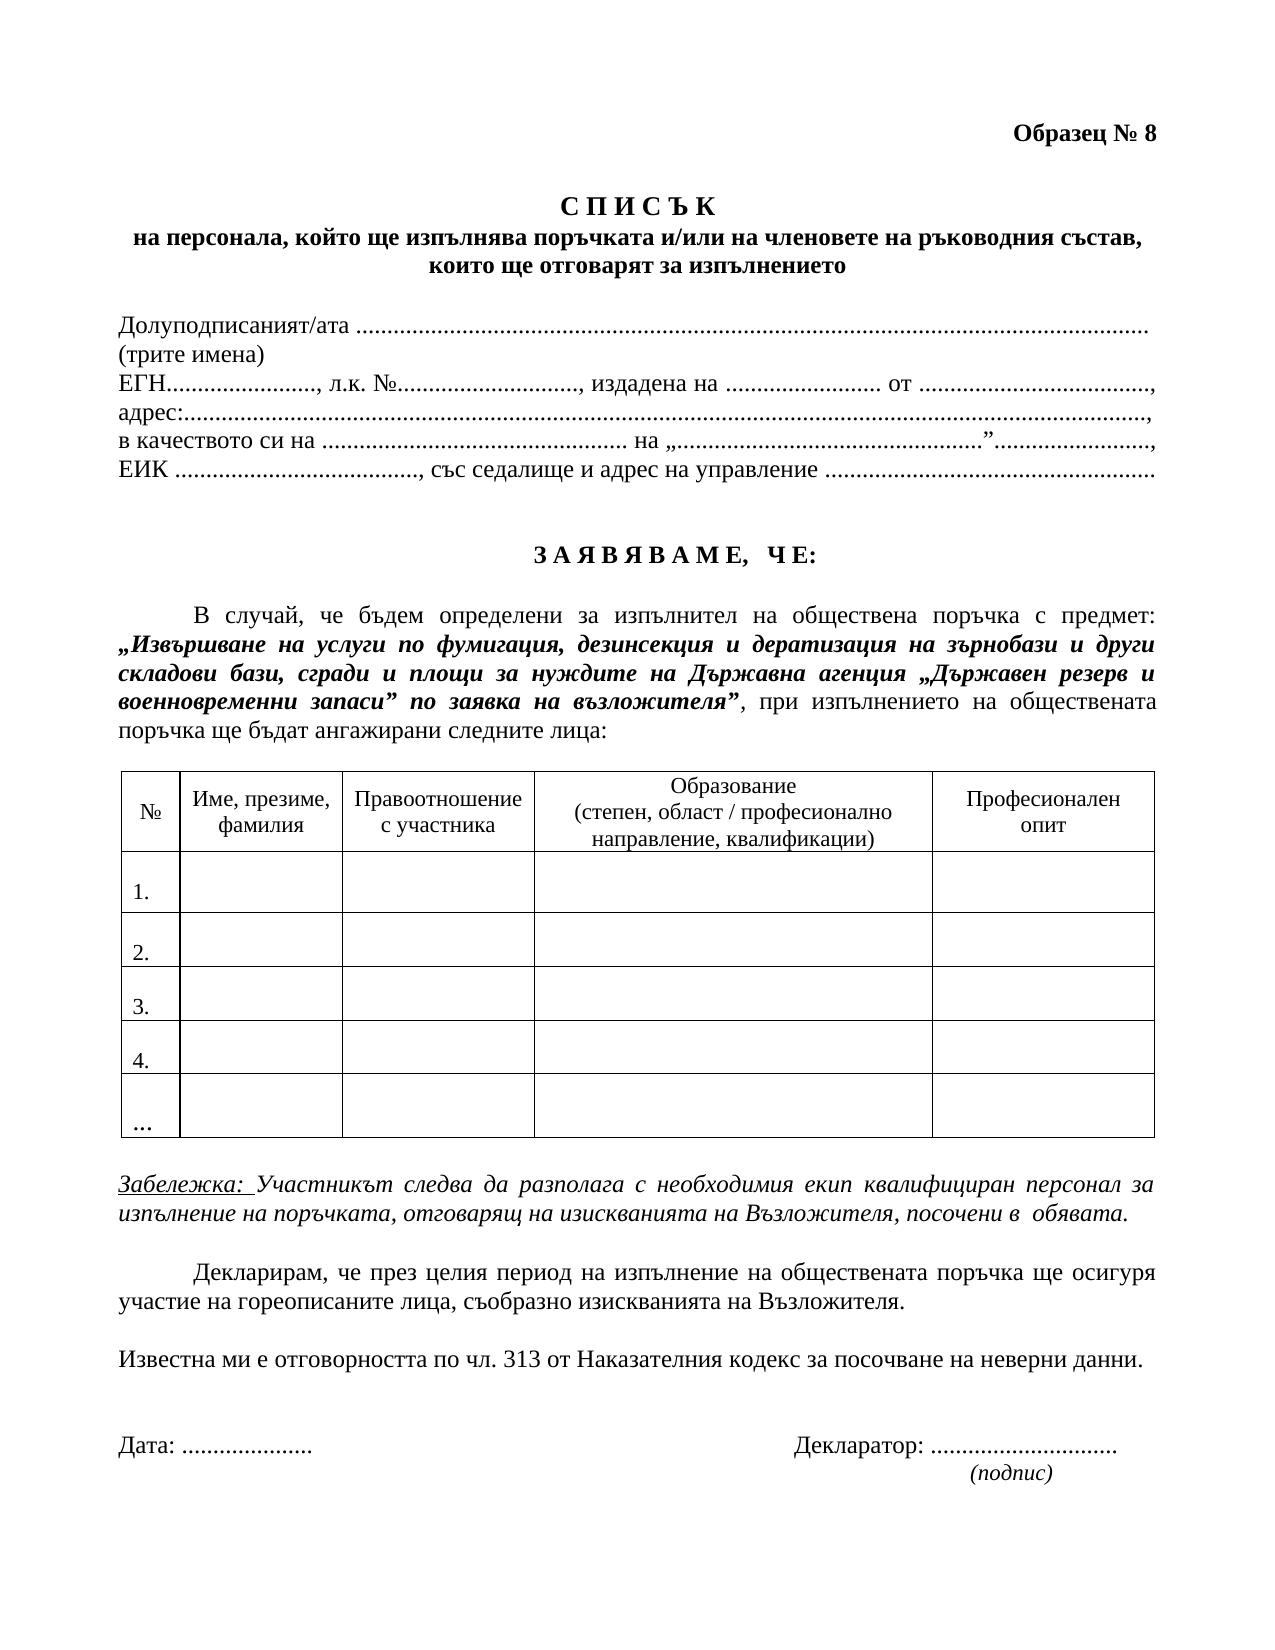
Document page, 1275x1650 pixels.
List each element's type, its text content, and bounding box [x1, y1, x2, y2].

table_cell [933, 967, 1154, 1019]
table_cell [933, 1021, 1154, 1073]
table_cell [343, 852, 534, 912]
table_cell [181, 852, 342, 912]
table_cell [181, 967, 342, 1019]
table_header Образование (степен, област / професионално направление, квалификации) [535, 772, 932, 851]
table_cell [535, 967, 932, 1019]
text на персонала, който ще изпълнява поръчката и/или на членовете на ръководния състав, които ще отговарят за изпълнението [118, 222, 1157, 279]
table_header № [122, 772, 179, 851]
table_cell 2. [122, 913, 179, 966]
text Забележка: Участникът следва да разполага с необходимия екип квалифициран персонал за изпълнение на поръчката, отговарящ на изискванията на Възложителя, посочени в обявата. [118, 1169, 1154, 1226]
table_cell [933, 1074, 1154, 1137]
table_cell [535, 852, 932, 912]
table_cell 4. [122, 1021, 179, 1073]
text Долуподписаният/ата ............................................................................................................................... [118, 310, 1157, 339]
table_cell [343, 967, 534, 1019]
table_cell [343, 913, 534, 966]
table_cell [343, 1074, 534, 1137]
table_header Правоотношение с участника [343, 772, 534, 851]
table_cell [933, 852, 1154, 912]
table_cell [181, 1074, 342, 1137]
text ЕГН........................, л.к. №............................., издадена на ......................... от ....................................., адрес:.........................................................................................................................................................., в качеството си на ................................................. на „.................................................”........................., ЕИК ......................................., със седалище и адрес на управление ..................................................... [118, 368, 1157, 483]
table_cell [535, 913, 932, 966]
text С П И С Ъ К [118, 191, 1157, 222]
table_cell 3. [122, 967, 179, 1019]
list Декларирам, че през целия период на изпълнение на обществената поръчка ще осигуря участие на гореописаните лица, съобразно изискванията на Възложителя. [118, 1257, 1157, 1315]
table_cell ... [122, 1074, 179, 1137]
text (подпис) [118, 1459, 1157, 1485]
table_cell [181, 1021, 342, 1073]
table_cell 1. [122, 852, 179, 912]
text З А Я В Я В А М Е, Ч Е: [118, 540, 1157, 569]
text Известна ми е отговорността по чл. 313 от Наказателния кодекс за посочване на неверни данни. [118, 1344, 1157, 1372]
table_cell [933, 913, 1154, 966]
table_header Професионален опит [933, 772, 1154, 851]
table_cell [535, 1074, 932, 1137]
table_cell [343, 1021, 534, 1073]
text В случай, че бъдем определени за изпълнител на обществена поръчка с предмет: „Извършване на услуги по фумигация, дезинсекция и дератизация на зърнобази и други складови бази, сгради и площи за нуждите на Държавна агенция „Държавен резерв и военновременни запаси” по заявка на възложителя”, при изпълнението на обществената поръчка ще бъдат ангажирани следните лица: [118, 600, 1157, 744]
text (трите имена) [118, 339, 1157, 368]
table_cell [181, 913, 342, 966]
table_cell [535, 1021, 932, 1073]
text Дата: ..................... Декларатор: .............................. [118, 1430, 1157, 1459]
table_header Име, презиме, фамилия [181, 772, 342, 851]
text Образец № 8 [118, 118, 1157, 147]
